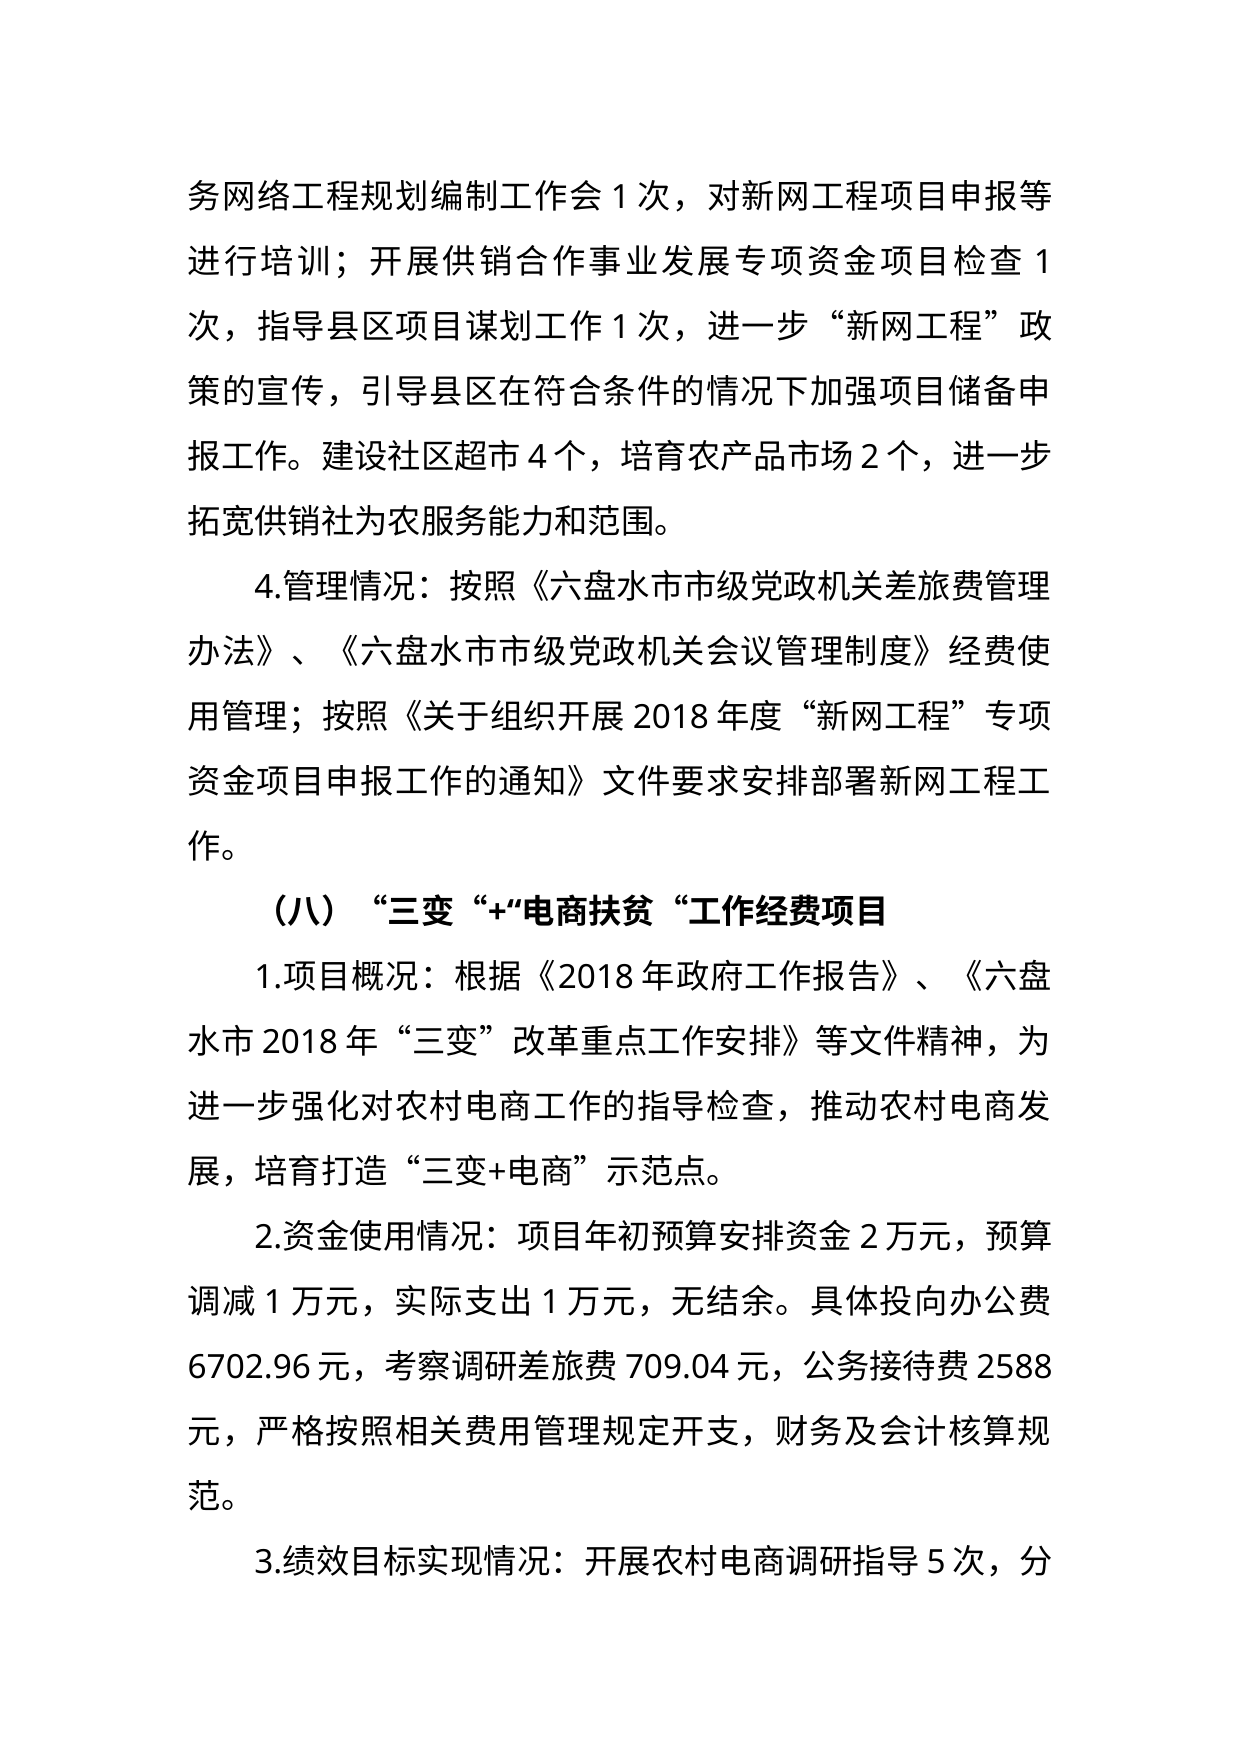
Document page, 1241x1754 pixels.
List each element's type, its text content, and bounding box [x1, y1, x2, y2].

list 4.管理情况：按照《六盘水市市级党政机关差旅费管理办法》、《六盘水市市级党政机关会议管理制度》经费使用管理；按照《关于组织开展2018年度“新网工程”专项资金项目申报工作的通知》文件要求安排部署新网工程工作。 [187, 552, 1053, 877]
list 2.资金使用情况：项目年初预算安排资金2万元，预算调减1万元，实际支出1万元，无结余。具体投向办公费6702.96元，考察调研差旅费709.04元，公务接待费2588元，严格按照相关费用管理规定开支，财务及会计核算规范。 [187, 1202, 1053, 1527]
list （八）“三变“+“电商扶贫“工作经费项目 [187, 877, 1053, 942]
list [187, 1527, 1053, 1592]
list 1.项目概况：根据《2018年政府工作报告》、《六盘水市2018年“三变”改革重点工作安排》等文件精神，为进一步强化对农村电商工作的指导检查，推动农村电商发展，培育打造“三变+电商”示范点。 [187, 942, 1053, 1202]
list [187, 162, 1053, 552]
